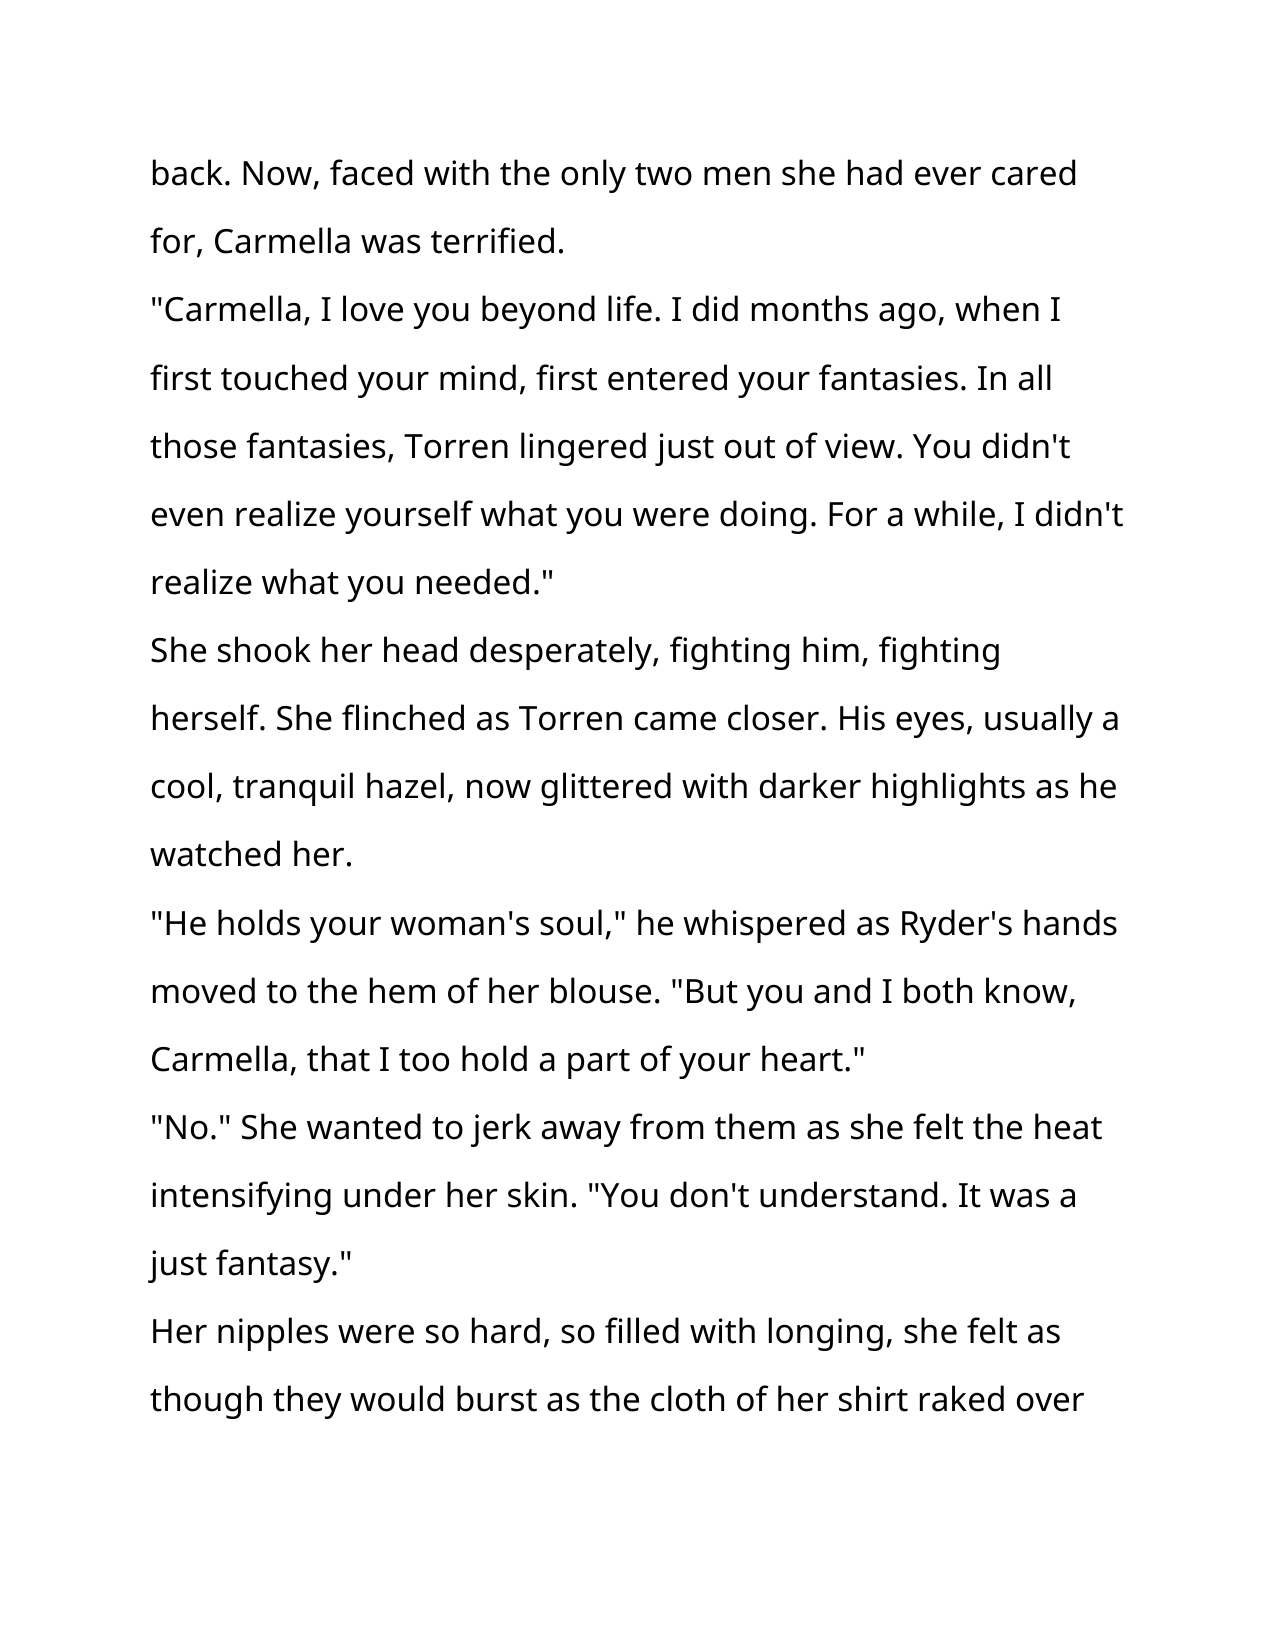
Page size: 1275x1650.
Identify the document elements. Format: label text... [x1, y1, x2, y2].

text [150, 1308, 1125, 1422]
text She shook her head desperately, fighting him, fighting herself. She flinched as Torren came closer. His eyes, usually a cool, tranquil hazel, now glittered with darker highlights as he watched her. [150, 627, 1125, 877]
text "No." She wanted to jerk away from them as she felt the heat intensifying under her skin. "You don't understand. It was a just fantasy." [150, 1104, 1125, 1285]
text "He holds your woman's soul," he whispered as Ryder's hands moved to the hem of her blouse. "But you and I both know, Carmella, that I too hold a part of your heart." [150, 899, 1125, 1081]
text "Carmella, I love you beyond life. I did months ago, when I first touched your mind, first entered your fantasies. In all those fantasies, Torren lingered just out of view. You didn't even realize yourself what you were doing. For a while, I didn't realize what you needed." [150, 286, 1125, 604]
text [150, 150, 1125, 263]
